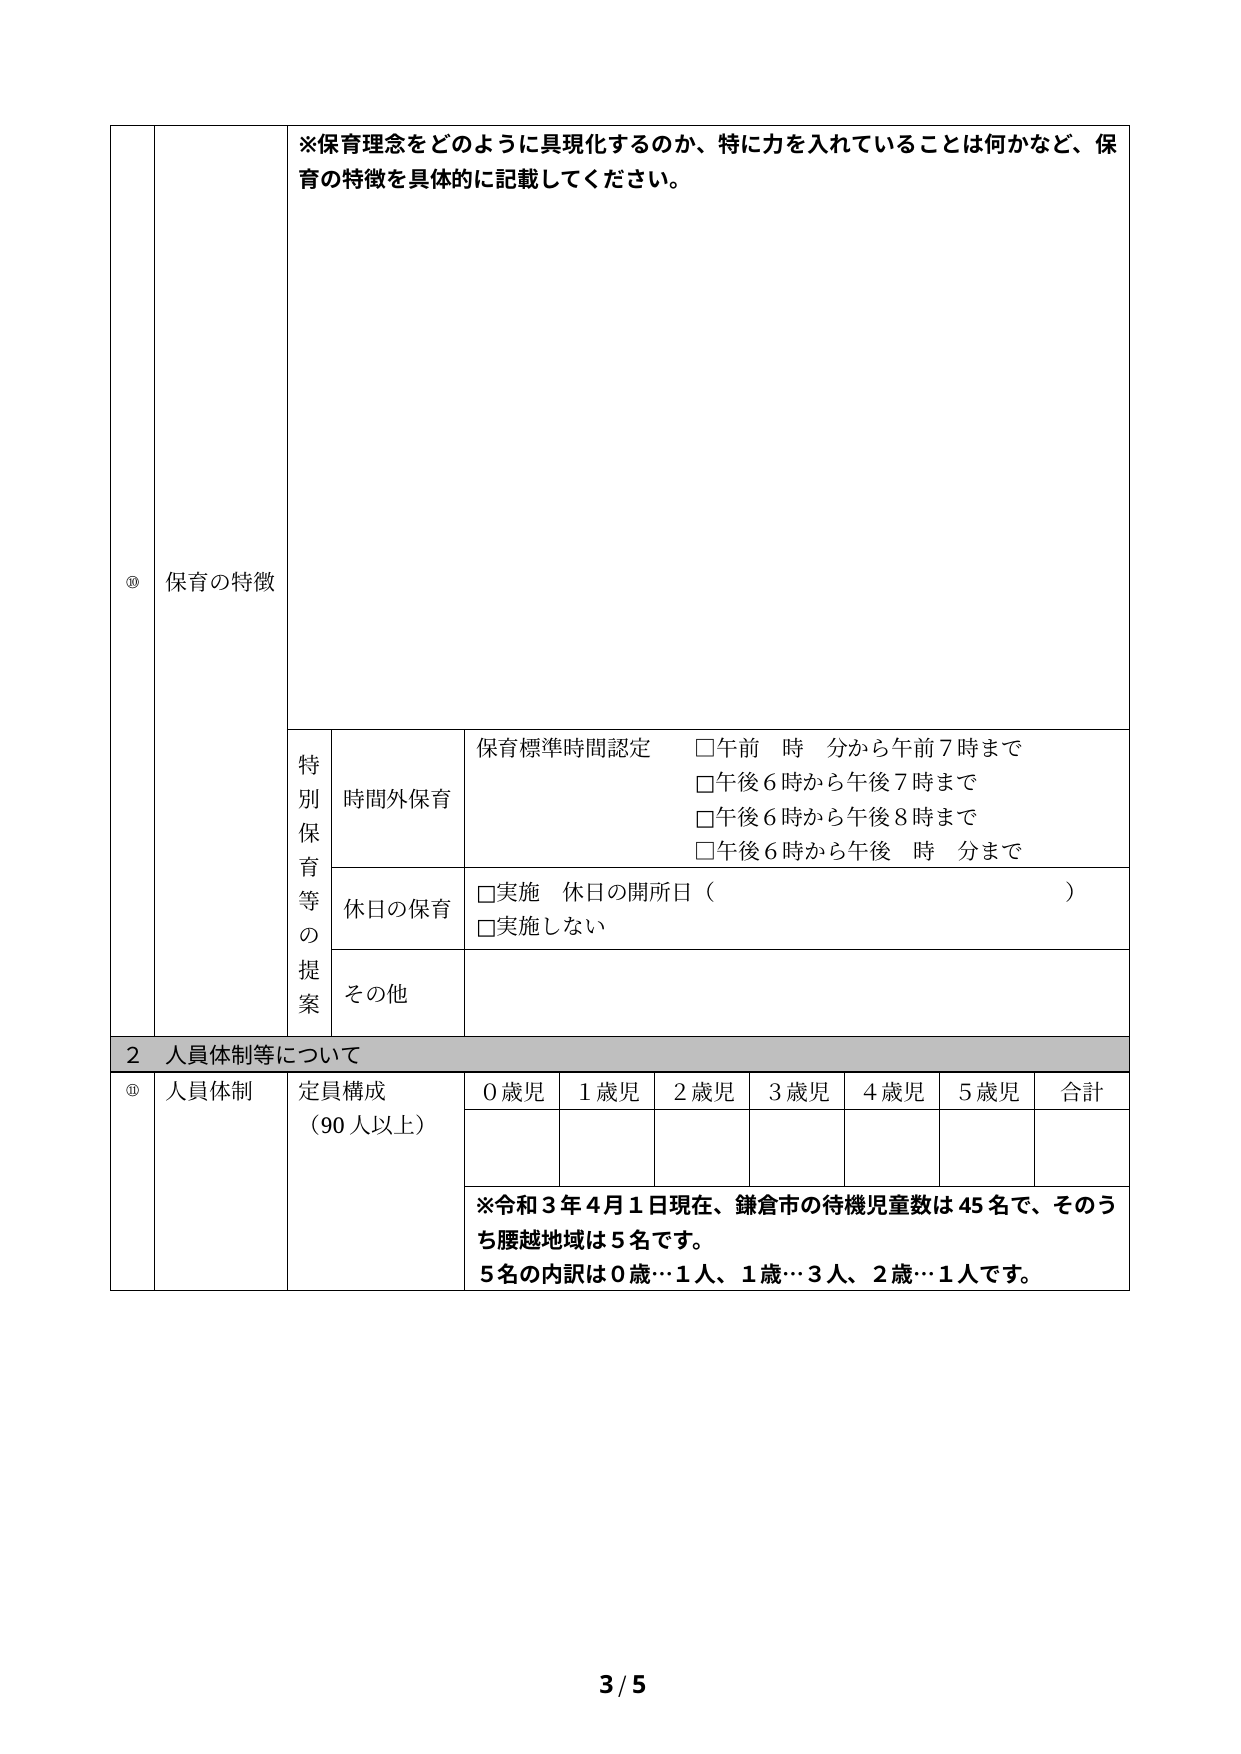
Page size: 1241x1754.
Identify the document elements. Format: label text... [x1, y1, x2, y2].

table_cell その他 [332, 950, 464, 1036]
table_cell [465, 1110, 559, 1186]
table_cell 人員体制 [155, 1073, 287, 1290]
table_cell ２歳児 [655, 1073, 749, 1109]
table_cell [560, 1110, 654, 1186]
table_cell 保育の特徴 [155, 126, 287, 1036]
table_cell ４歳児 [845, 1073, 939, 1109]
table_cell [845, 1110, 939, 1186]
table_cell [940, 1110, 1034, 1186]
table_cell １歳児 [560, 1073, 654, 1109]
table_cell ⑪ [111, 1073, 154, 1290]
table_cell ※保育理念をどのように具現化するのか、特に力を入れていることは何かなど、保育の特徴を具体的に記載してください。 [288, 126, 1129, 729]
table_cell 定員構成 （90人以上） [288, 1073, 464, 1290]
table_cell 休日の保育 [332, 868, 464, 949]
table_cell 保育標準時間認定 □午前 時 分から午前７時まで □午後６時から午後７時まで □午後６時から午後８時まで □午後６時から午後 時 分まで [465, 730, 1129, 867]
table_cell ３歳児 [750, 1073, 844, 1109]
table_cell □実施 休日の開所日（ ） □実施しない [465, 868, 1129, 949]
table_cell ※令和３年４月１日現在、鎌倉市の待機児童数は45名で、そのうち腰越地域は５名です。 ５名の内訳は０歳…１人、１歳…３人、２歳…１人です。 [465, 1187, 1129, 1290]
table_cell [655, 1110, 749, 1186]
table_cell [750, 1110, 844, 1186]
table_cell ⑩ [111, 126, 154, 1036]
table_cell [1035, 1110, 1129, 1186]
table_cell ５歳児 [940, 1073, 1034, 1109]
table_cell 特別保育等の提案 [288, 730, 331, 1036]
table_cell ０歳児 [465, 1073, 559, 1109]
table_cell 時間外保育 [332, 730, 464, 867]
table_cell 合計 [1035, 1073, 1129, 1109]
table_cell ２ 人員体制等について [111, 1037, 1129, 1071]
table_cell [465, 950, 1129, 1036]
